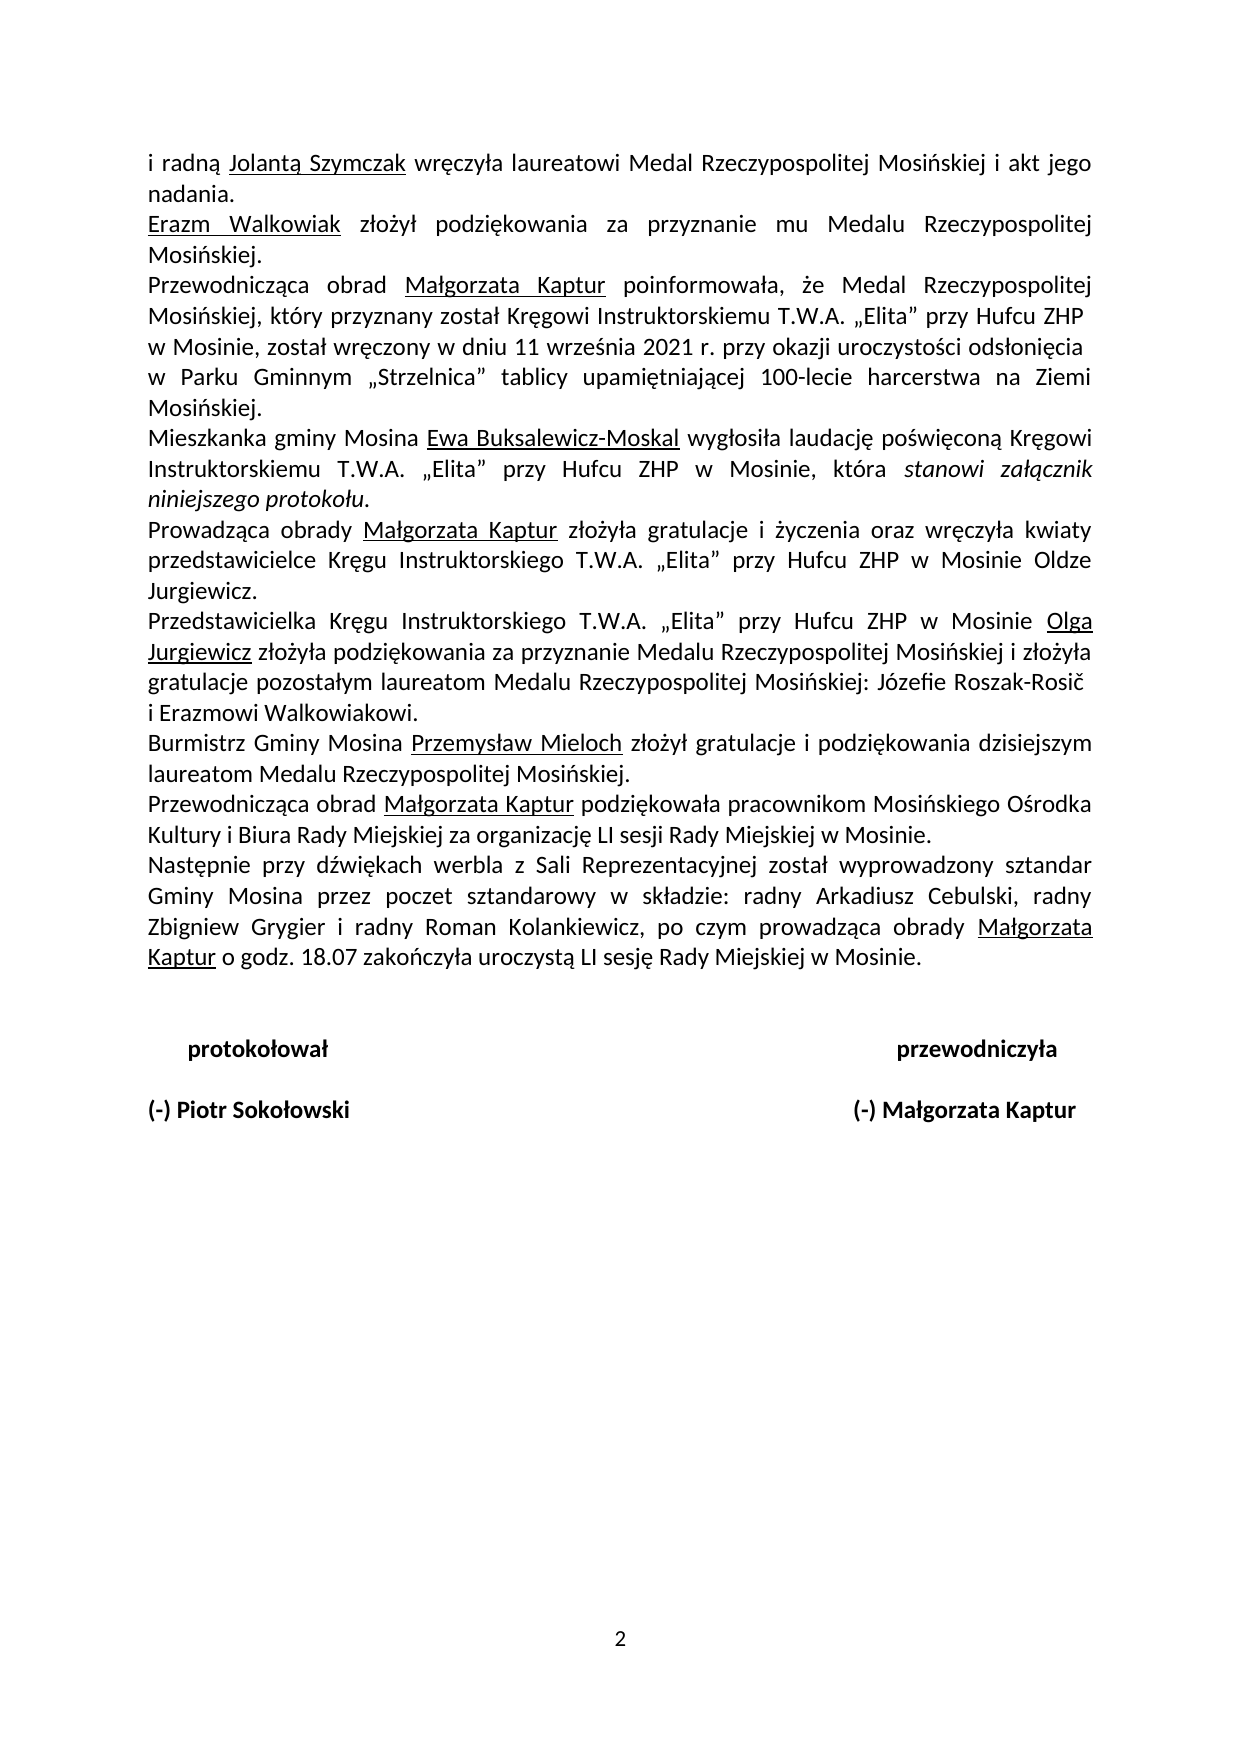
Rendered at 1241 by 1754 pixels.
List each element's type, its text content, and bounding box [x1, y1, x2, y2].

text protokołował przewodniczyła [148, 1033, 1093, 1063]
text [148, 148, 1093, 209]
text Następnie przy dźwiękach werbla z Sali Reprezentacyjnej został wyprowadzony sztandar Gminy Mosina przez poczet sztandarowy w składzie: radny Arkadiusz Cebulski, radny Zbigniew Grygier i radny Roman Kolankiewicz, po czym prowadząca obrady Małgorzata Kaptur o godz. 18.07 zakończyła uroczystą LI sesję Rady Miejskiej w Mosinie. [148, 849, 1093, 972]
text Przewodnicząca obrad Małgorzata Kaptur poinformowała, że Medal Rzeczypospolitej Mosińskiej, który przyznany został Kręgowi Instruktorskiemu T.W.A. „Elita” przy Hufcu ZHP w Mosinie, został wręczony w dniu 11 września 2021 r. przy okazji uroczystości odsłonięcia w Parku Gminnym „Strzelnica” tablicy upamiętniającej 100-lecie harcerstwa na Ziemi Mosińskiej. [148, 270, 1093, 422]
text Erazm Walkowiak złożył podziękowania za przyznanie mu Medalu Rzeczypospolitej Mosińskiej. [148, 209, 1093, 270]
text Przewodnicząca obrad Małgorzata Kaptur podziękowała pracownikom Mosińskiego Ośrodka Kultury i Biura Rady Miejskiej za organizację LI sesji Rady Miejskiej w Mosinie. [148, 788, 1093, 849]
text Mieszkanka gminy Mosina Ewa Buksalewicz-Moskal wygłosiła laudację poświęconą Kręgowi Instruktorskiemu T.W.A. „Elita” przy Hufcu ZHP w Mosinie, która stanowi załącznik niniejszego protokołu. [148, 422, 1093, 514]
text Przedstawicielka Kręgu Instruktorskiego T.W.A. „Elita” przy Hufcu ZHP w Mosinie Olga Jurgiewicz złożyła podziękowania za przyznanie Medalu Rzeczypospolitej Mosińskiej i złożyła gratulacje pozostałym laureatom Medalu Rzeczypospolitej Mosińskiej: Józefie Roszak-Rosič i Erazmowi Walkowiakowi. [148, 605, 1093, 727]
text Burmistrz Gminy Mosina Przemysław Mieloch złożył gratulacje i podziękowania dzisiejszym laureatom Medalu Rzeczypospolitej Mosińskiej. [148, 727, 1093, 788]
text (-) Piotr Sokołowski (-) Małgorzata Kaptur [148, 1094, 1093, 1124]
text Prowadząca obrady Małgorzata Kaptur złożyła gratulacje i życzenia oraz wręczyła kwiaty przedstawicielce Kręgu Instruktorskiego T.W.A. „Elita” przy Hufcu ZHP w Mosinie Oldze Jurgiewicz. [148, 514, 1093, 605]
